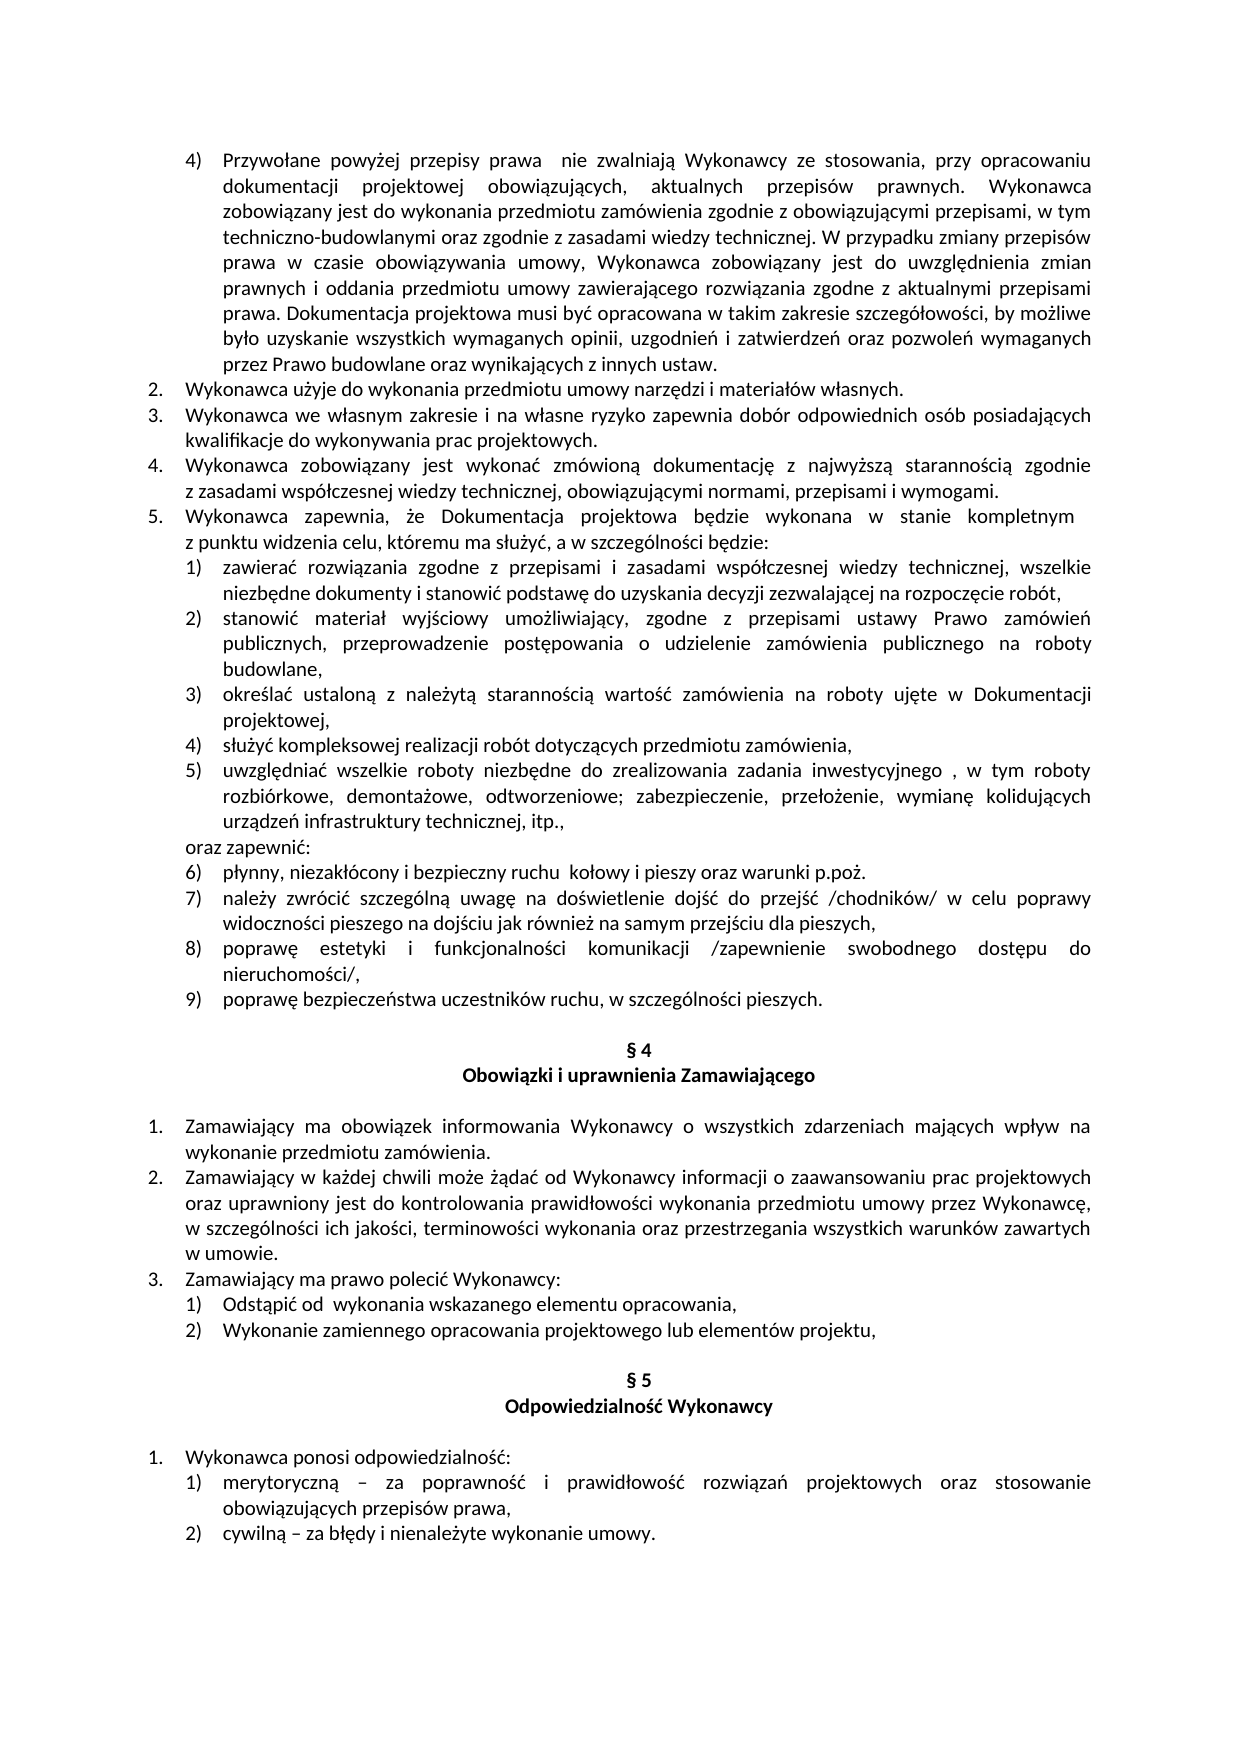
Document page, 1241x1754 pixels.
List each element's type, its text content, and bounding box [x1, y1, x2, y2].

list Wykonawca zapewnia, że Dokumentacja projektowa będzie wykonana w stanie kompletnym z punktu widzenia celu, któremu ma służyć, a w szczególności będzie: [148, 503, 1093, 554]
text Obowiązki i uprawnienia Zamawiającego [185, 1063, 1093, 1088]
list Zamawiający w każdej chwili może żądać od Wykonawcy informacji o zaawansowaniu prac projektowych oraz uprawniony jest do kontrolowania prawidłowości wykonania przedmiotu umowy przez Wykonawcę, w szczególności ich jakości, terminowości wykonania oraz przestrzegania wszystkich warunków zawartych w umowie. [148, 1164, 1093, 1266]
text oraz zapewnić: [185, 834, 1093, 859]
list służyć kompleksowej realizacji robót dotyczących przedmiotu zamówienia, [185, 732, 1093, 758]
list poprawę bezpieczeństwa uczestników ruchu, w szczególności pieszych. [185, 986, 1093, 1012]
list Wykonawca we własnym zakresie i na własne ryzyko zapewnia dobór odpowiednich osób posiadających kwalifikacje do wykonywania prac projektowych. [148, 402, 1093, 453]
list Wykonawca zobowiązany jest wykonać zmówioną dokumentację z najwyższą starannością zgodnie z zasadami współczesnej wiedzy technicznej, obowiązującymi normami, przepisami i wymogami. [148, 453, 1093, 503]
list określać ustaloną z należytą starannością wartość zamówienia na roboty ujęte w Dokumentacji projektowej, [185, 681, 1093, 732]
list poprawę estetyki i funkcjonalności komunikacji /zapewnienie swobodnego dostępu do nieruchomości/, [185, 936, 1093, 986]
list płynny, niezakłócony i bezpieczny ruchu kołowy i pieszy oraz warunki p.poż. [185, 859, 1090, 885]
list Wykonawca użyje do wykonania przedmiotu umowy narzędzi i materiałów własnych. [148, 376, 1093, 402]
list Wykonanie zamiennego opracowania projektowego lub elementów projektu, [185, 1317, 1093, 1342]
list należy zwrócić szczególną uwagę na doświetlenie dojść do przejść /chodników/ w celu poprawy widoczności pieszego na dojściu jak również na samym przejściu dla pieszych, [185, 885, 1093, 936]
list Odstąpić od wykonania wskazanego elementu opracowania, [185, 1291, 1093, 1317]
list uwzględniać wszelkie roboty niezbędne do zrealizowania zadania inwestycyjnego , w tym roboty rozbiórkowe, demontażowe, odtworzeniowe; zabezpieczenie, przełożenie, wymianę kolidujących urządzeń infrastruktury technicznej, itp., [185, 758, 1093, 834]
list merytoryczną – za poprawność i prawidłowość rozwiązań projektowych oraz stosowanie obowiązujących przepisów prawa, [185, 1469, 1093, 1520]
list Zamawiający ma prawo polecić Wykonawcy: [148, 1266, 1093, 1291]
list zawierać rozwiązania zgodne z przepisami i zasadami współczesnej wiedzy technicznej, wszelkie niezbędne dokumenty i stanowić podstawę do uzyskania decyzji zezwalającej na rozpoczęcie robót, [185, 554, 1093, 605]
text Odpowiedzialność Wykonawcy [185, 1393, 1093, 1418]
list cywilną – za błędy i nienależyte wykonanie umowy. [185, 1520, 1093, 1546]
list Wykonawca ponosi odpowiedzialność: [148, 1444, 1093, 1469]
text § 4 [185, 1037, 1093, 1063]
list Zamawiający ma obowiązek informowania Wykonawcy o wszystkich zdarzeniach mających wpływ na wykonanie przedmiotu zamówienia. [148, 1113, 1093, 1164]
text § 5 [185, 1368, 1093, 1393]
list stanowić materiał wyjściowy umożliwiający, zgodne z przepisami ustawy Prawo zamówień publicznych, przeprowadzenie postępowania o udzielenie zamówienia publicznego na roboty budowlane, [185, 605, 1093, 681]
list Przywołane powyżej przepisy prawa nie zwalniają Wykonawcy ze stosowania, przy opracowaniu dokumentacji projektowej obowiązujących, aktualnych przepisów prawnych. Wykonawca zobowiązany jest do wykonania przedmiotu zamówienia zgodnie z obowiązującymi przepisami, w tym techniczno-budowlanymi oraz zgodnie z zasadami wiedzy technicznej. W przypadku zmiany przepisów prawa w czasie obowiązywania umowy, Wykonawca zobowiązany jest do uwzględnienia zmian prawnych i oddania przedmiotu umowy zawierającego rozwiązania zgodne z aktualnymi przepisami prawa. Dokumentacja projektowa musi być opracowana w takim zakresie szczegółowości, by możliwe było uzyskanie wszystkich wymaganych opinii, uzgodnień i zatwierdzeń oraz pozwoleń wymaganych przez Prawo budowlane oraz wynikających z innych ustaw. [185, 148, 1093, 376]
